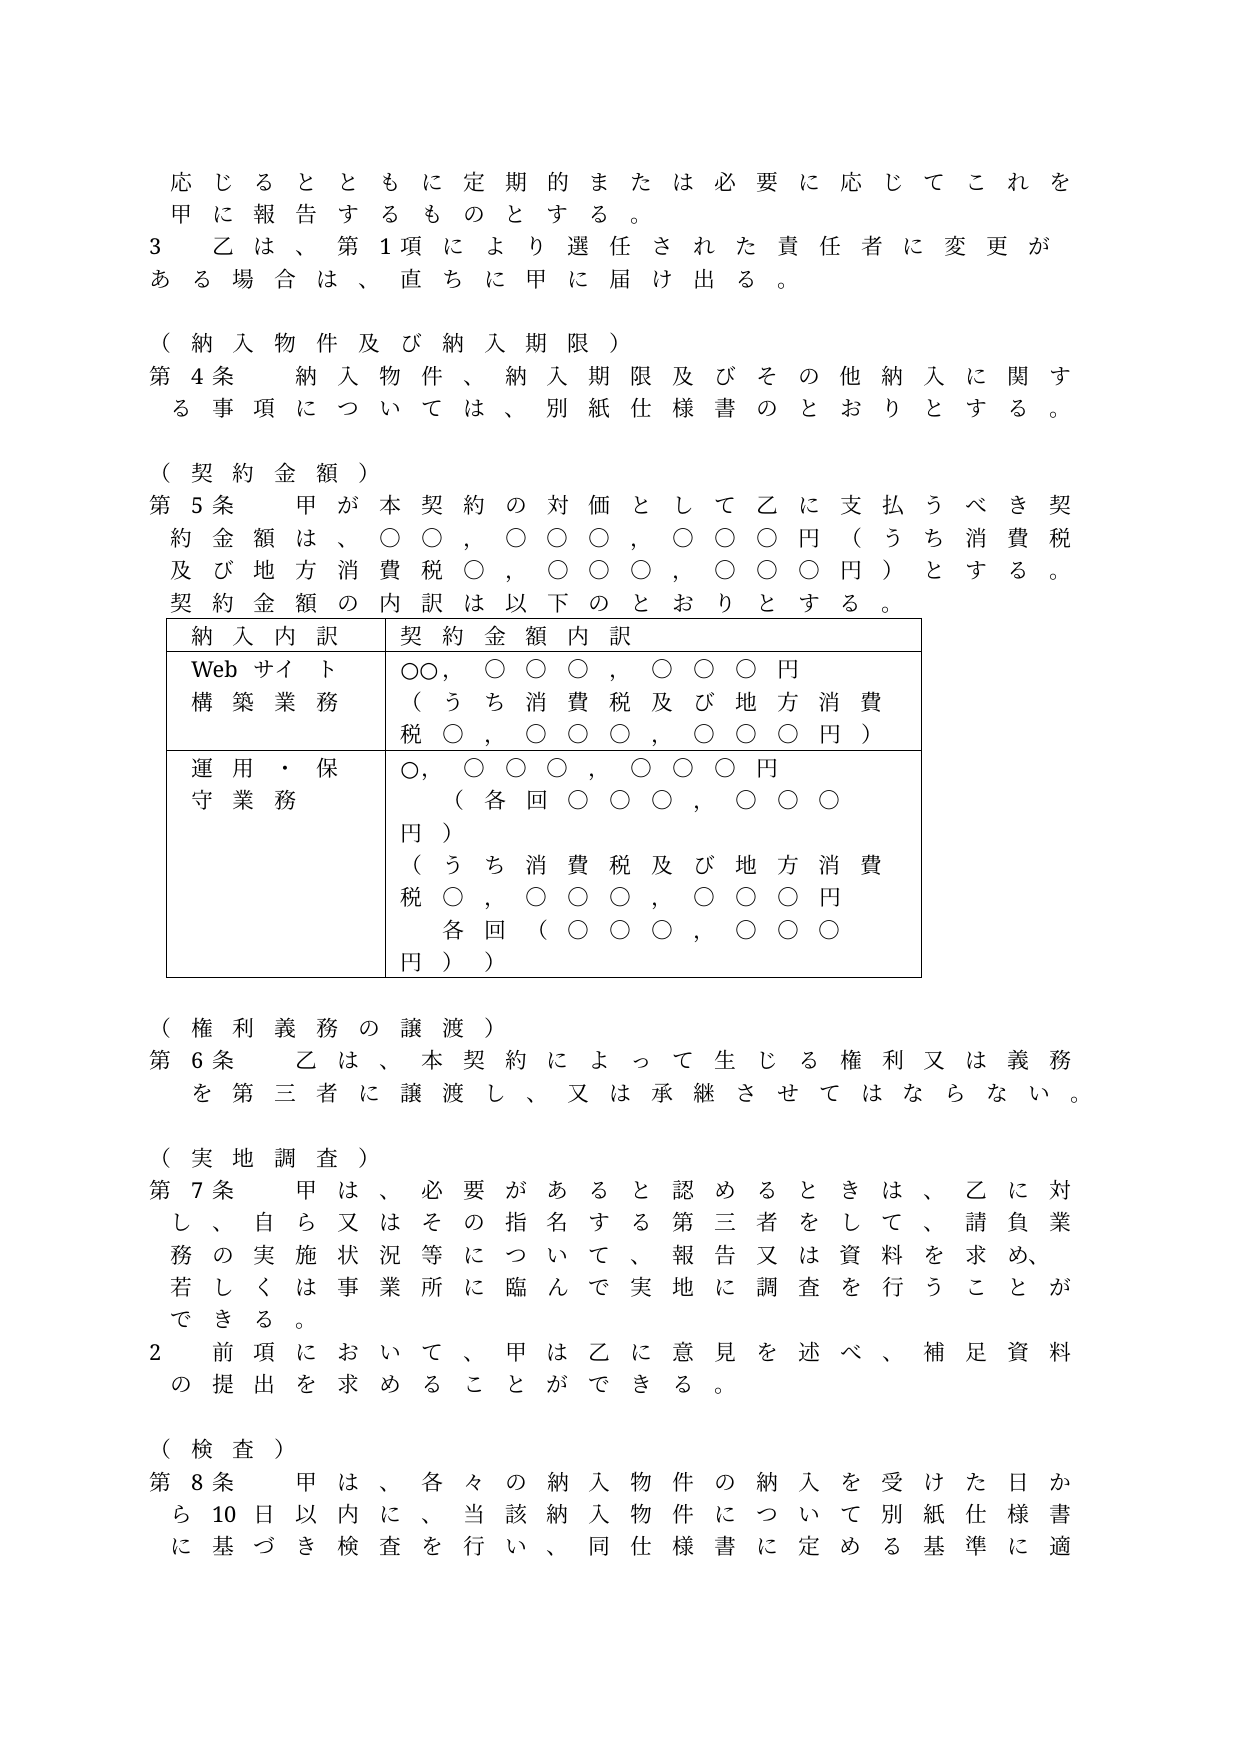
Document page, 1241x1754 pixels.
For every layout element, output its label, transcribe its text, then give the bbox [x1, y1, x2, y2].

text 2 前項において、甲は乙に意見を述べ、補足資料の提出を求めることができる。 [149, 1335, 1100, 1399]
text （契約金額） [149, 456, 1100, 488]
text （実地調査） [149, 1140, 1100, 1173]
text 3 乙は、第1項により選任された責任者に変更がある場合は、直ちに甲に届け出る。 [149, 229, 1100, 294]
text 第7条 甲は、必要があると認めるときは、乙に対し、自ら又はその指名する第三者をして、請負業務の実施状況等について、報告又は資料を求め、若しくは事業所に臨んで実地に調査を行うことができる。 [149, 1173, 1100, 1335]
table_cell ○，○○○，○○○円 （各回○○○，○○○円） （うち消費税及び地方消費税○，○○○，○○○円 各回（○○○，○○○円）） [386, 751, 921, 977]
text 第5条 甲が本契約の対価として乙に支払うべき契約金額は、○○，○○○，○○○円（うち消費税及び地方消費税○，○○○，○○○円）とする。契約金額の内訳は以下のとおりとする。 [149, 488, 1100, 618]
table_cell Webサイト構築業務 [167, 652, 385, 749]
text （権利義務の譲渡） [149, 1011, 1100, 1043]
table_header 納入内訳 [167, 619, 385, 651]
table_cell ○○，○○○，○○○円 （うち消費税及び地方消費税○，○○○，○○○円） [386, 652, 921, 749]
text （検査） [149, 1432, 1100, 1464]
text 第4条 納入物件、納入期限及びその他納入に関する事項については、別紙仕様書のとおりとする。 [149, 359, 1100, 423]
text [149, 1464, 1100, 1561]
table_cell 運用・保守業務 [167, 751, 385, 977]
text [149, 164, 1100, 229]
table_header 契約金額内訳 [386, 619, 921, 651]
text （納入物件及び納入期限） [149, 326, 1100, 359]
text 第6条 乙は、本契約によって生じる権利又は義務を第三者に譲渡し、又は承継させてはならない。 [149, 1043, 1100, 1108]
